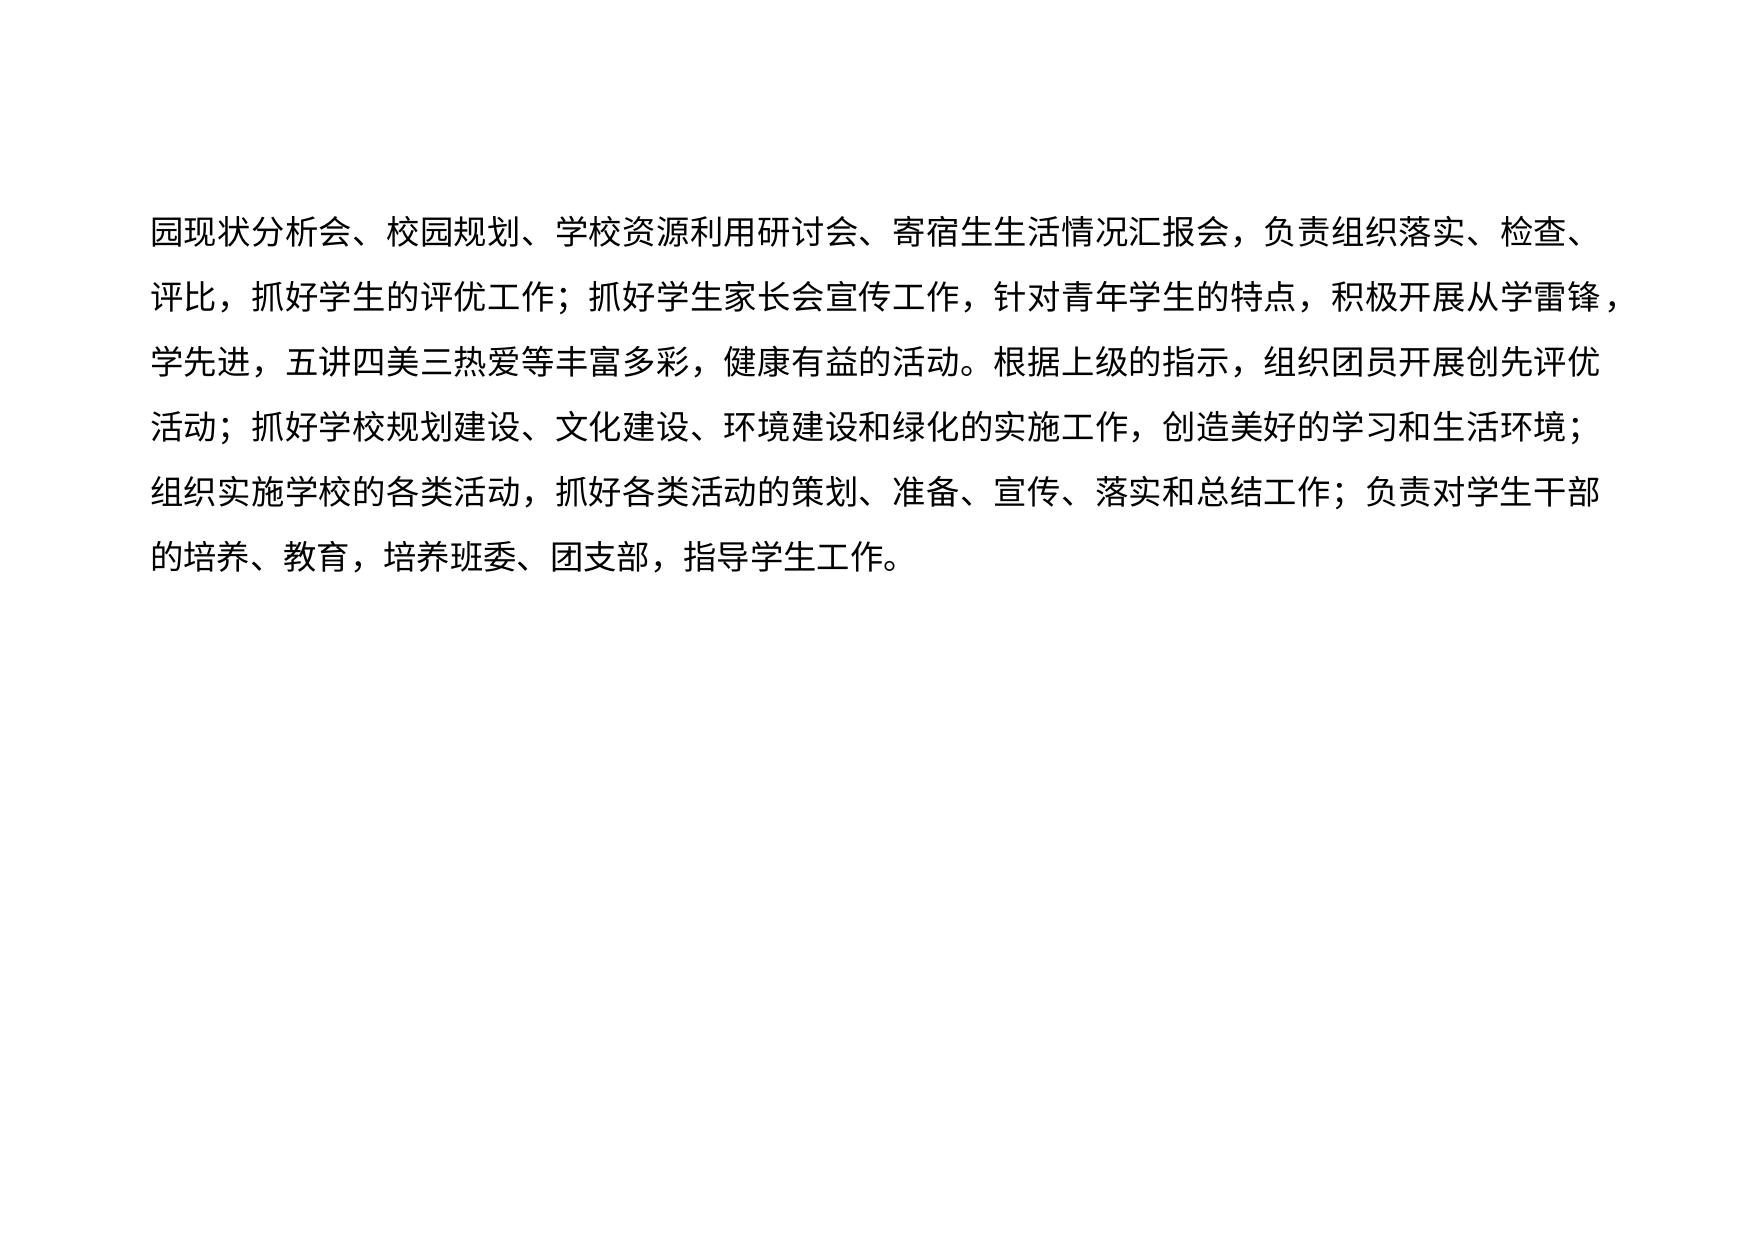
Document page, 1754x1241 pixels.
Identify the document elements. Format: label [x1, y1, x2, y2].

text [150, 198, 1604, 588]
